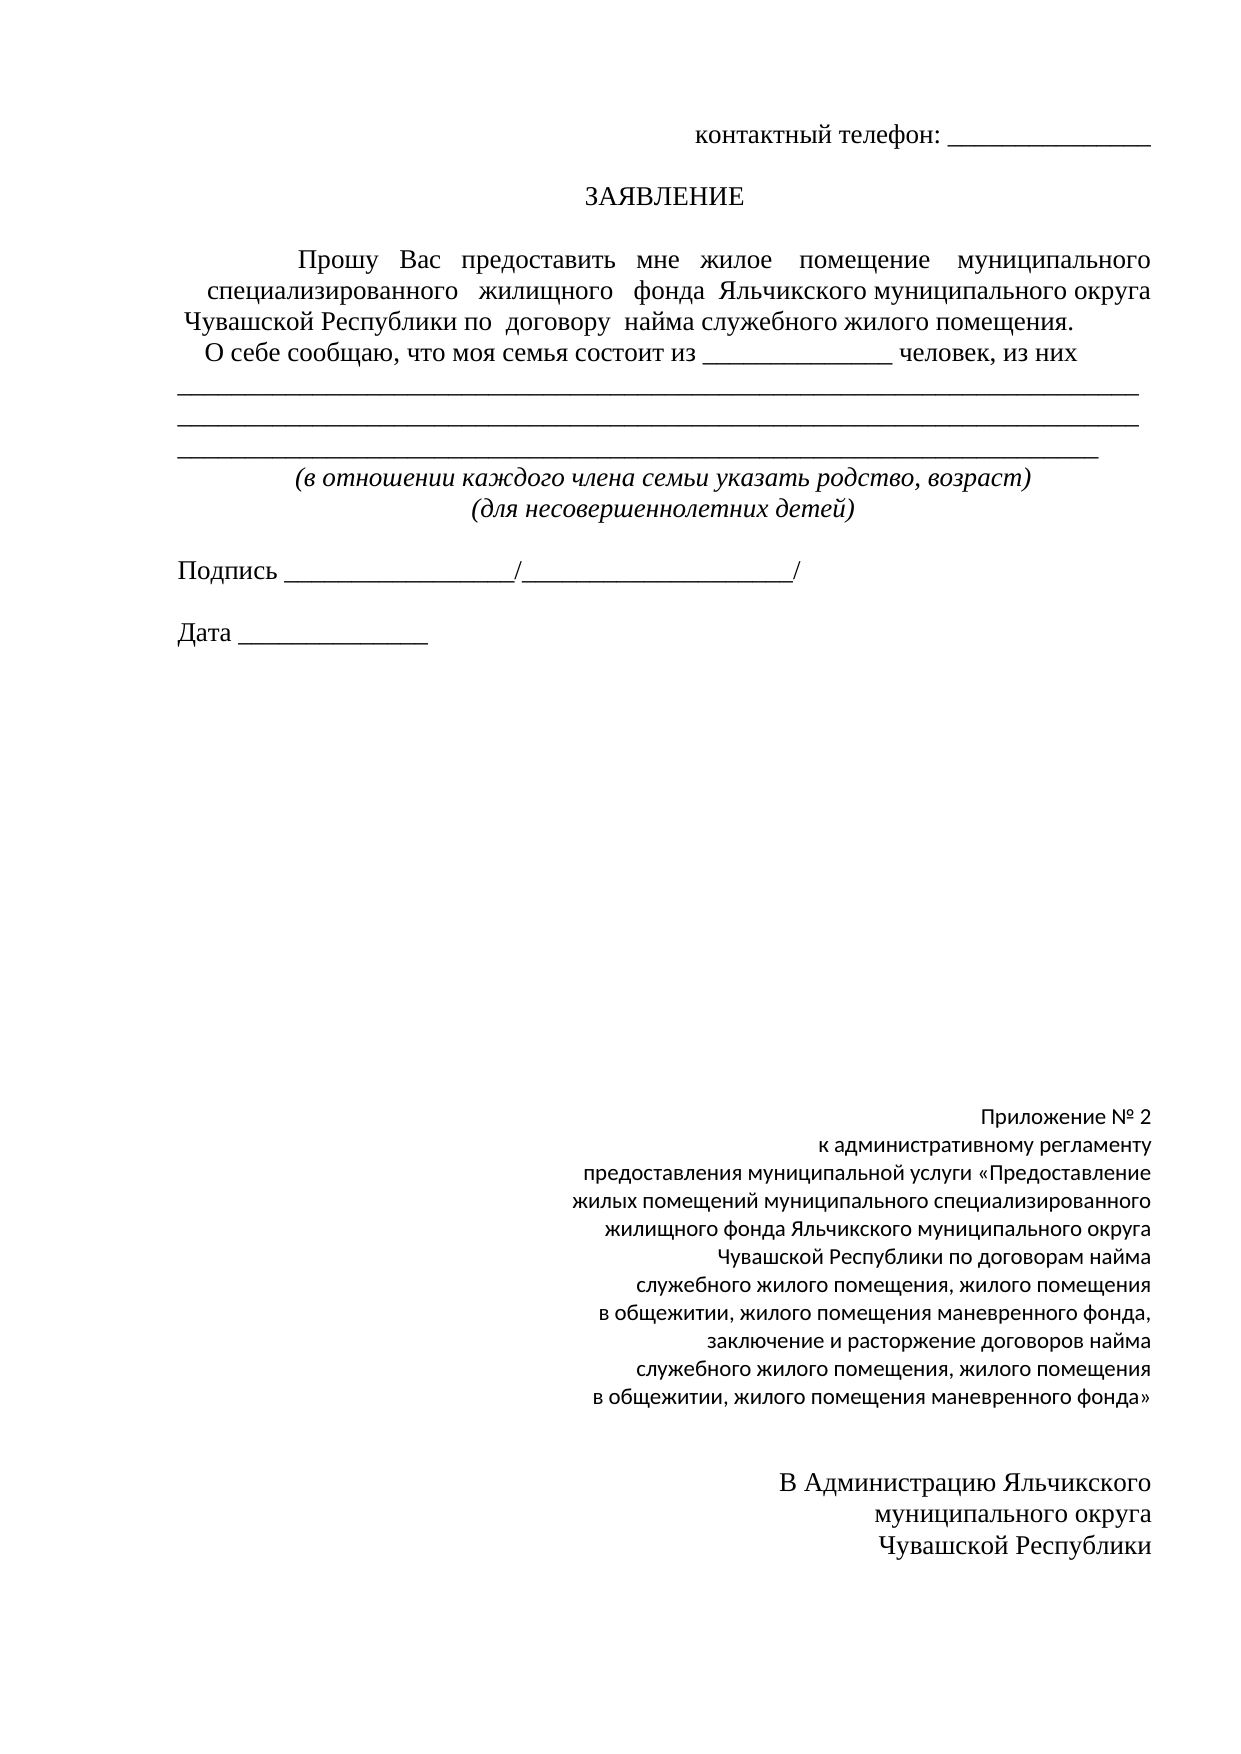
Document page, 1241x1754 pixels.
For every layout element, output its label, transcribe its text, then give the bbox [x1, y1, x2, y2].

text Приложение № 2 [177, 1102, 1152, 1130]
text Чувашской Республики по договору найма служебного жилого помещения. [177, 305, 1152, 336]
text (для несовершеннолетних детей) [177, 492, 1152, 523]
text служебного жилого помещения, жилого помещения [177, 1270, 1152, 1298]
text ЗАЯВЛЕНИЕ [177, 180, 1152, 212]
text контактный телефон: _______________ [177, 118, 1152, 149]
text муниципального округа [177, 1498, 1152, 1529]
text в общежитии, жилого помещения маневренного фонда, [177, 1298, 1152, 1326]
text жилищного фонда Яльчикского муниципального округа [177, 1214, 1152, 1242]
text Чувашской Республики по договорам найма [177, 1242, 1152, 1270]
text О себе сообщаю, что моя семья состоит из ______________ человек, из них [177, 336, 1152, 367]
text __________________________________________________________________________________________________________________________________________________________________________________________________________________ [177, 367, 1152, 461]
text В Администрацию Яльчикского [177, 1438, 1152, 1498]
text жилых помещений муниципального специализированного [177, 1186, 1152, 1214]
text предоставления муниципальной услуги «Предоставление [177, 1158, 1152, 1186]
text к административному регламенту [177, 1130, 1152, 1158]
text Чувашской Республики [177, 1529, 1152, 1560]
text Подпись _________________/____________________/ [177, 554, 1152, 585]
text заключение и расторжение договоров найма [177, 1326, 1152, 1354]
text в общежитии, жилого помещения маневренного фонда» [177, 1382, 1152, 1410]
text Прошу Вас предоставить мне жилое помещение муниципального специализированного жилищного фонда Яльчикского муниципального округа [177, 243, 1152, 305]
text Дата ______________ [177, 616, 1152, 648]
text служебного жилого помещения, жилого помещения [177, 1354, 1152, 1382]
text (в отношении каждого члена семьи указать родство, возраст) [177, 461, 1152, 492]
